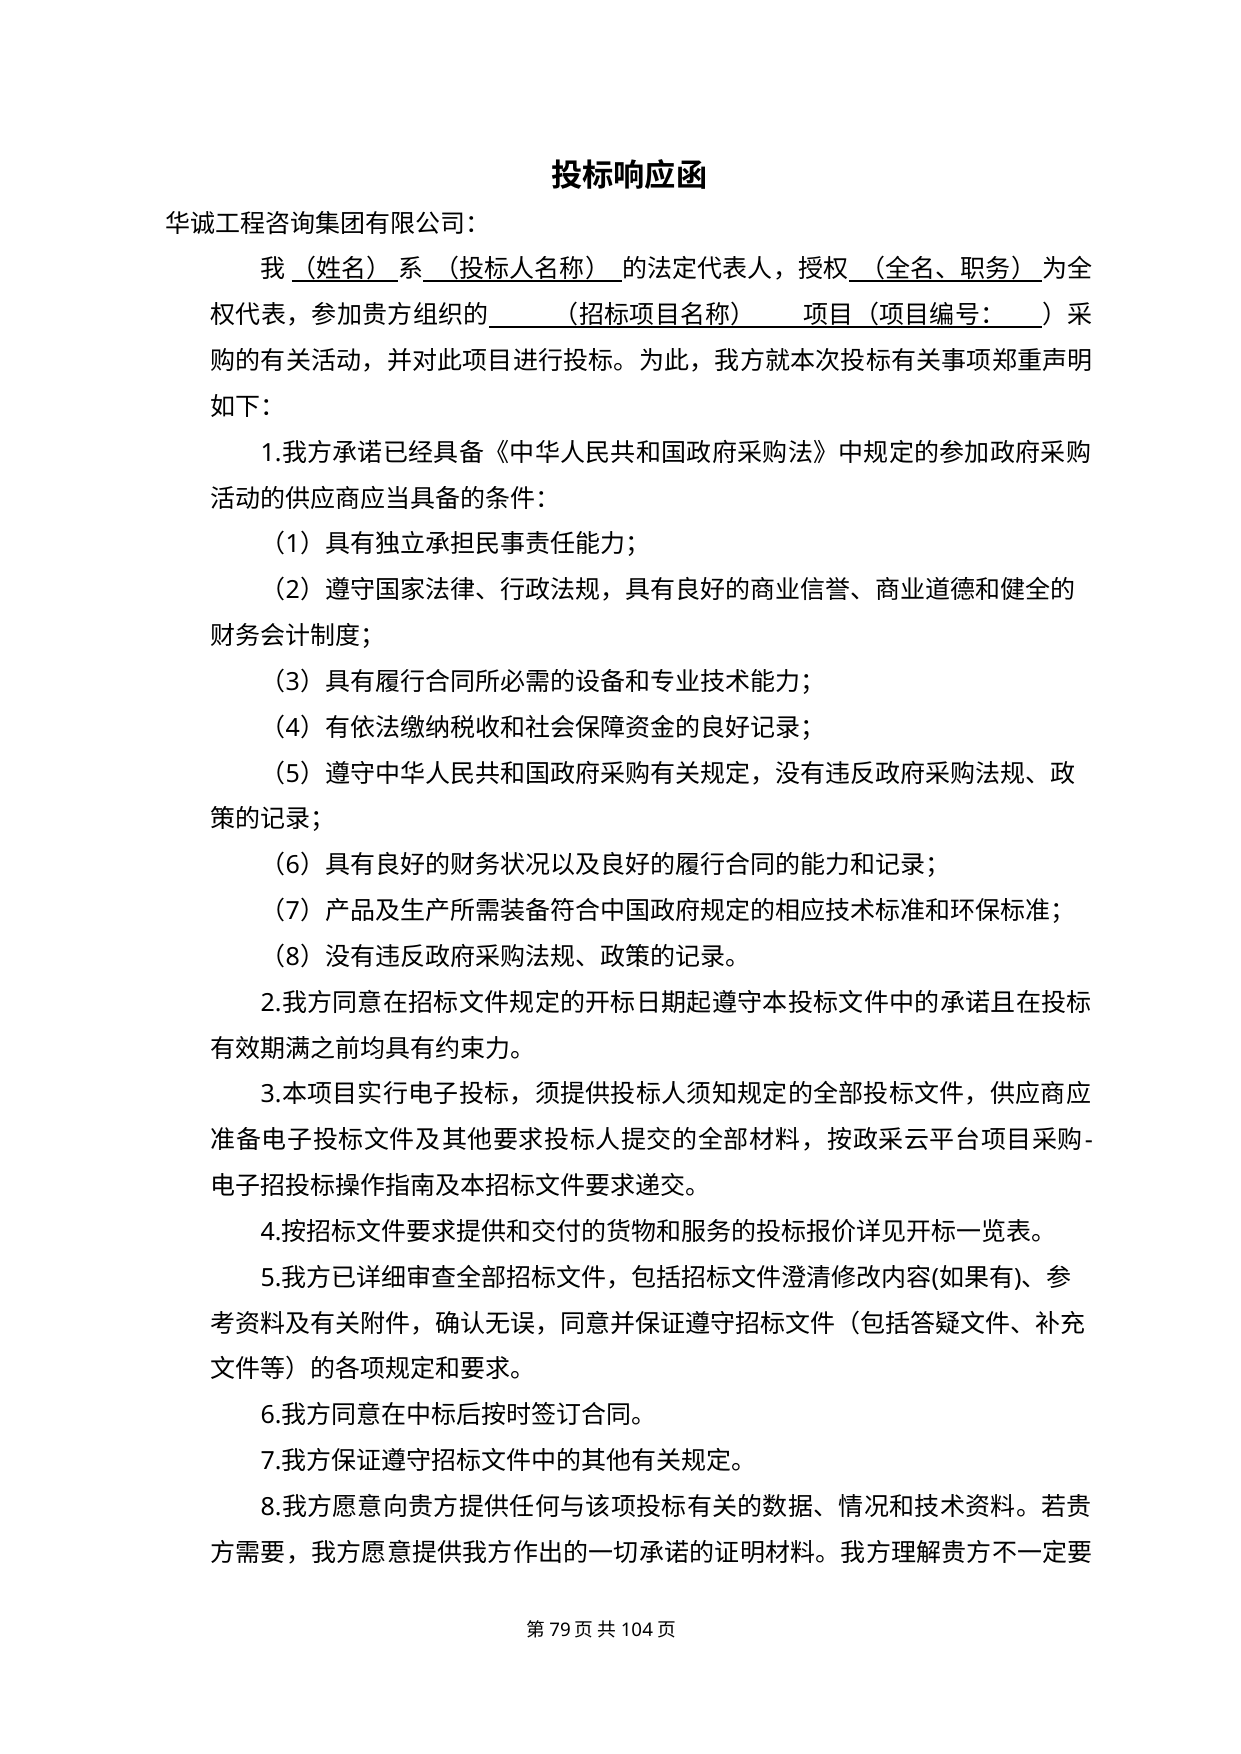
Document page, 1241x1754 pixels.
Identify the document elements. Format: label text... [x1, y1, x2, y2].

text 2.我方同意在招标文件规定的开标日期起遵守本投标文件中的承诺且在投标有效期满之前均具有约束力。 [210, 974, 1092, 1066]
text 3.本项目实行电子投标，须提供投标人须知规定的全部投标文件，供应商应准备电子投标文件及其他要求投标人提交的全部材料，按政采云平台项目采购-电子招投标操作指南及本招标文件要求递交。 [210, 1066, 1092, 1204]
text （7）产品及生产所需装备符合中国政府规定的相应技术标准和环保标准； [210, 883, 1092, 929]
text 7.我方保证遵守招标文件中的其他有关规定。 [210, 1433, 1092, 1479]
text 我 （姓名） 系 （投标人名称） 的法定代表人，授权 （全名、职务） 为全权代表，参加贵方组织的 （招标项目名称） 项目（项目编号： ）采购的有关活动，并对此项目进行投标。为此，我方就本次投标有关事项郑重声明如下： [210, 241, 1092, 424]
text （5）遵守中华人民共和国政府采购有关规定，没有违反政府采购法规、政策的记录； [210, 745, 1092, 837]
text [210, 1479, 1092, 1570]
text 华诚工程咨询集团有限公司： [165, 195, 1092, 241]
text 投标响应函 [165, 149, 1092, 195]
text （4）有依法缴纳税收和社会保障资金的良好记录； [210, 699, 1092, 745]
text （8）没有违反政府采购法规、政策的记录。 [210, 929, 1092, 974]
text 1.我方承诺已经具备《中华人民共和国政府采购法》中规定的参加政府采购活动的供应商应当具备的条件： [210, 424, 1092, 516]
text （6）具有良好的财务状况以及良好的履行合同的能力和记录； [210, 837, 1092, 883]
text 5.我方已详细审查全部招标文件，包括招标文件澄清修改内容(如果有)、参考资料及有关附件，确认无误，同意并保证遵守招标文件（包括答疑文件、补充文件等）的各项规定和要求。 [210, 1249, 1092, 1387]
text （1）具有独立承担民事责任能力； [210, 516, 1092, 562]
text （3）具有履行合同所必需的设备和专业技术能力； [210, 654, 1092, 699]
text 4.按招标文件要求提供和交付的货物和服务的投标报价详见开标一览表。 [210, 1204, 1092, 1249]
text 6.我方同意在中标后按时签订合同。 [210, 1387, 1092, 1433]
text （2）遵守国家法律、行政法规，具有良好的商业信誉、商业道德和健全的财务会计制度； [210, 562, 1092, 654]
